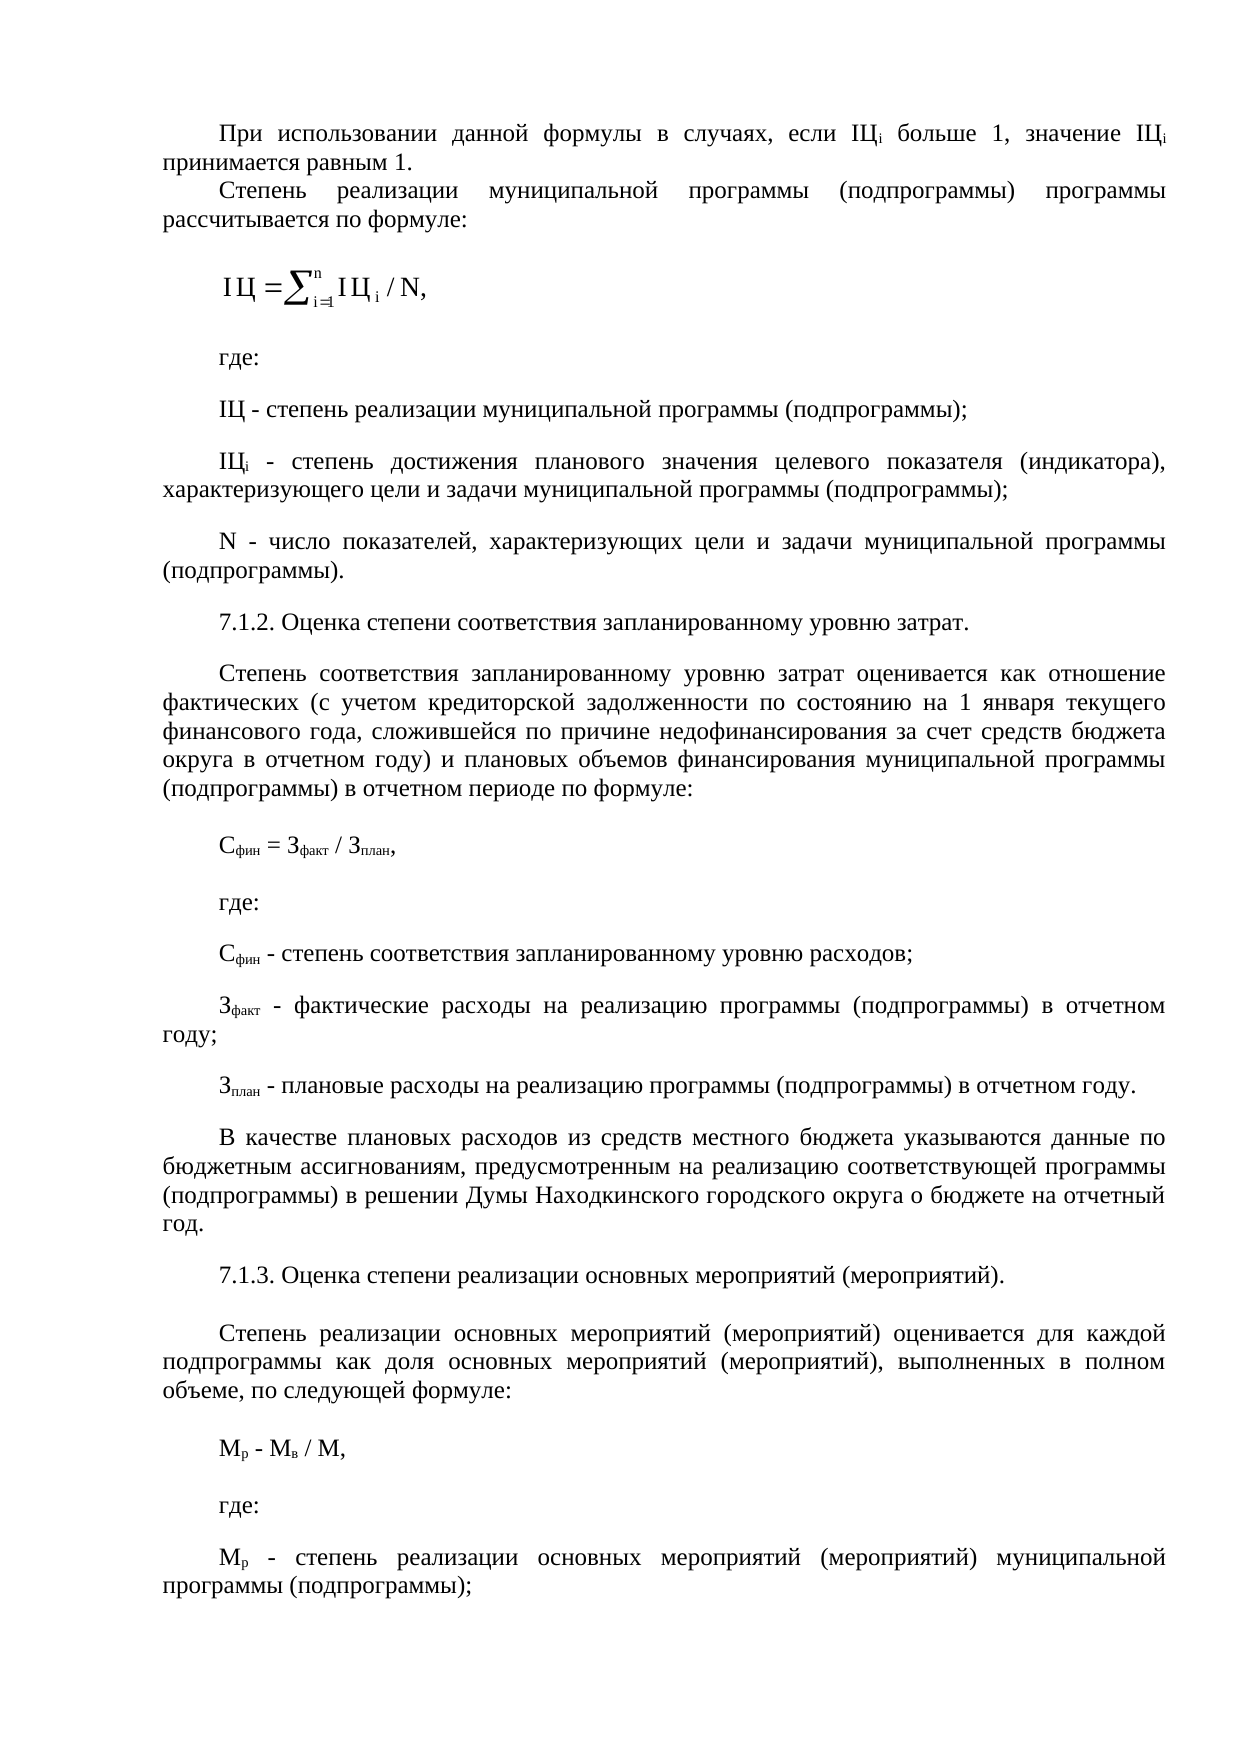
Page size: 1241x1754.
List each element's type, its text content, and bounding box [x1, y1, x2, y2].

text где: [162, 887, 1167, 916]
text IЦ - степень реализации муниципальной программы (подпрограммы); [162, 394, 1167, 423]
text Мр - Мв / М, [162, 1433, 1167, 1461]
text Сфин = Зфакт / Зплан, [162, 830, 1167, 859]
text Сфин - степень соответствия запланированному уровню расходов; [162, 938, 1167, 967]
text N - число показателей, характеризующих цели и задачи муниципальной программы (подпрограммы). [162, 526, 1167, 584]
text В качестве плановых расходов из средств местного бюджета указываются данные по бюджетным ассигнованиям, предусмотренным на реализацию соответствующей программы (подпрограммы) в решении Думы Находкинского городского округа о бюджете на отчетный год. [162, 1122, 1167, 1237]
text 7.1.3. Оценка степени реализации основных мероприятий (мероприятий). [162, 1260, 1167, 1289]
text Зфакт - фактические расходы на реализацию программы (подпрограммы) в отчетном году; [162, 990, 1167, 1048]
text Степень реализации муниципальной программы (подпрограммы) программы рассчитывается по формуле: [162, 176, 1167, 233]
text При использовании данной формулы в случаях, если IЦi больше 1, значение IЦi принимается равным 1. [162, 118, 1167, 176]
text где: [162, 1490, 1167, 1519]
text Зплан - плановые расходы на реализацию программы (подпрограммы) в отчетном году. [162, 1071, 1167, 1099]
text 7.1.2. Оценка степени соответствия запланированному уровню затрат. [162, 607, 1167, 635]
text IЦi - степень достижения планового значения целевого показателя (индикатора), характеризующего цели и задачи муниципальной программы (подпрограммы); [162, 446, 1167, 503]
text Степень соответствия запланированному уровню затрат оценивается как отношение фактических (с учетом кредиторской задолженности по состоянию на 1 января текущего финансового года, сложившейся по причине недофинансирования за счет средств бюджета округа в отчетном году) и плановых объемов финансирования муниципальной программы (подпрограммы) в отчетном периоде по формуле: [162, 658, 1167, 802]
text где: [162, 342, 1167, 371]
text Степень реализации основных мероприятий (мероприятий) оценивается для каждой подпрограммы как доля основных мероприятий (мероприятий), выполненных в полном объеме, по следующей формуле: [162, 1318, 1167, 1404]
text Мр - степень реализации основных мероприятий (мероприятий) муниципальной программы (подпрограммы); [162, 1542, 1167, 1599]
